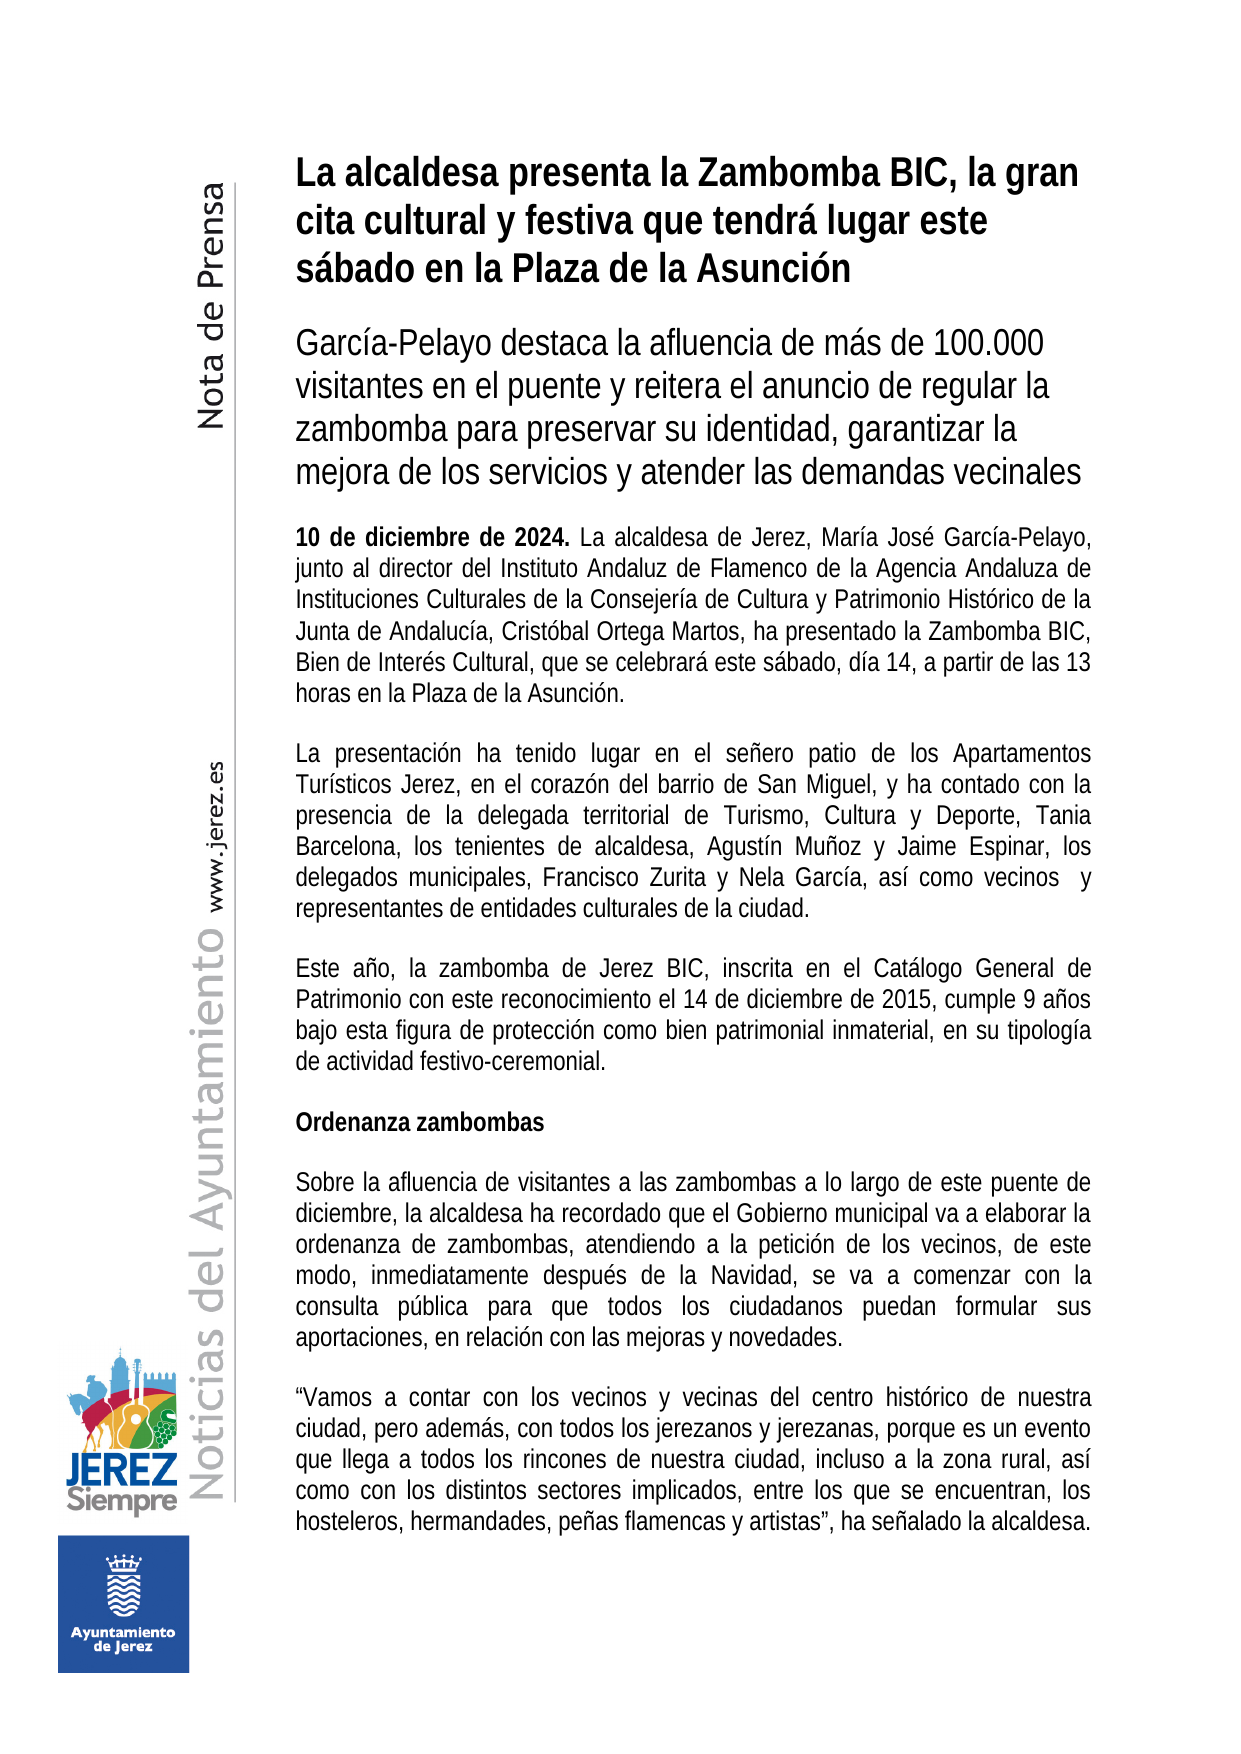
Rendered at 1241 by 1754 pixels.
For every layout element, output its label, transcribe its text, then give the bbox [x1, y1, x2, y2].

text La alcaldesa presenta la Zambomba BIC, la gran cita cultural y festiva que tendrá lugar este sábado en la Plaza de la Asunción [295, 148, 1092, 291]
text Este año, la zambomba de Jerez BIC, inscrita en el Catálogo General de Patrimonio con este reconocimiento el 14 de diciembre de 2015, cumple 9 años bajo esta figura de protección como bien patrimonial inmaterial, en su tipología de actividad festivo-ceremonial. [295, 952, 1092, 1077]
text Sobre la afluencia de visitantes a las zambombas a lo largo de este puente de diciembre, la alcaldesa ha recordado que el Gobierno municipal va a elaborar la ordenanza de zambombas, atendiendo a la petición de los vecinos, de este modo, inmediatamente después de la Navidad, se va a comenzar con la consulta pública para que todos los ciudadanos puedan formular sus aportaciones, en relación con las mejoras y novedades. [295, 1166, 1092, 1352]
text Ordenanza zambombas [295, 1106, 1092, 1137]
text García-Pelayo destaca la afluencia de más de 100.000 visitantes en el puente y reitera el anuncio de regular la zambomba para preservar su identidad, garantizar la mejora de los servicios y atender las demandas vecinales [295, 320, 1092, 492]
picture [57, 181, 236, 1673]
text 10 de diciembre de 2024. La alcaldesa de Jerez, María José García-Pelayo, junto al director del Instituto Andaluz de Flamenco de la Agencia Andaluza de Instituciones Culturales de la Consejería de Cultura y Patrimonio Histórico de la Junta de Andalucía, Cristóbal Ortega Martos, ha presentado la Zambomba BIC, Bien de Interés Cultural, que se celebrará este sábado, día 14, a partir de las 13 horas en la Plaza de la Asunción. [295, 522, 1092, 708]
text “Vamos a contar con los vecinos y vecinas del centro histórico de nuestra ciudad, pero además, con todos los jerezanos y jerezanas, porque es un evento que llega a todos los rincones de nuestra ciudad, incluso a la zona rural, así como con los distintos sectores implicados, entre los que se encuentran, los hosteleros, hermandades, peñas flamencas y artistas”, ha señalado la alcaldesa. [295, 1381, 1092, 1537]
text La presentación ha tenido lugar en el señero patio de los Apartamentos Turísticos Jerez, en el corazón del barrio de San Miguel, y ha contado con la presencia de la delegada territorial de Turismo, Cultura y Deporte, Tania Barcelona, los tenientes de alcaldesa, Agustín Muñoz y Jaime Espinar, los delegados municipales, Francisco Zurita y Nela García, así como vecinos y representantes de entidades culturales de la ciudad. [295, 737, 1092, 923]
